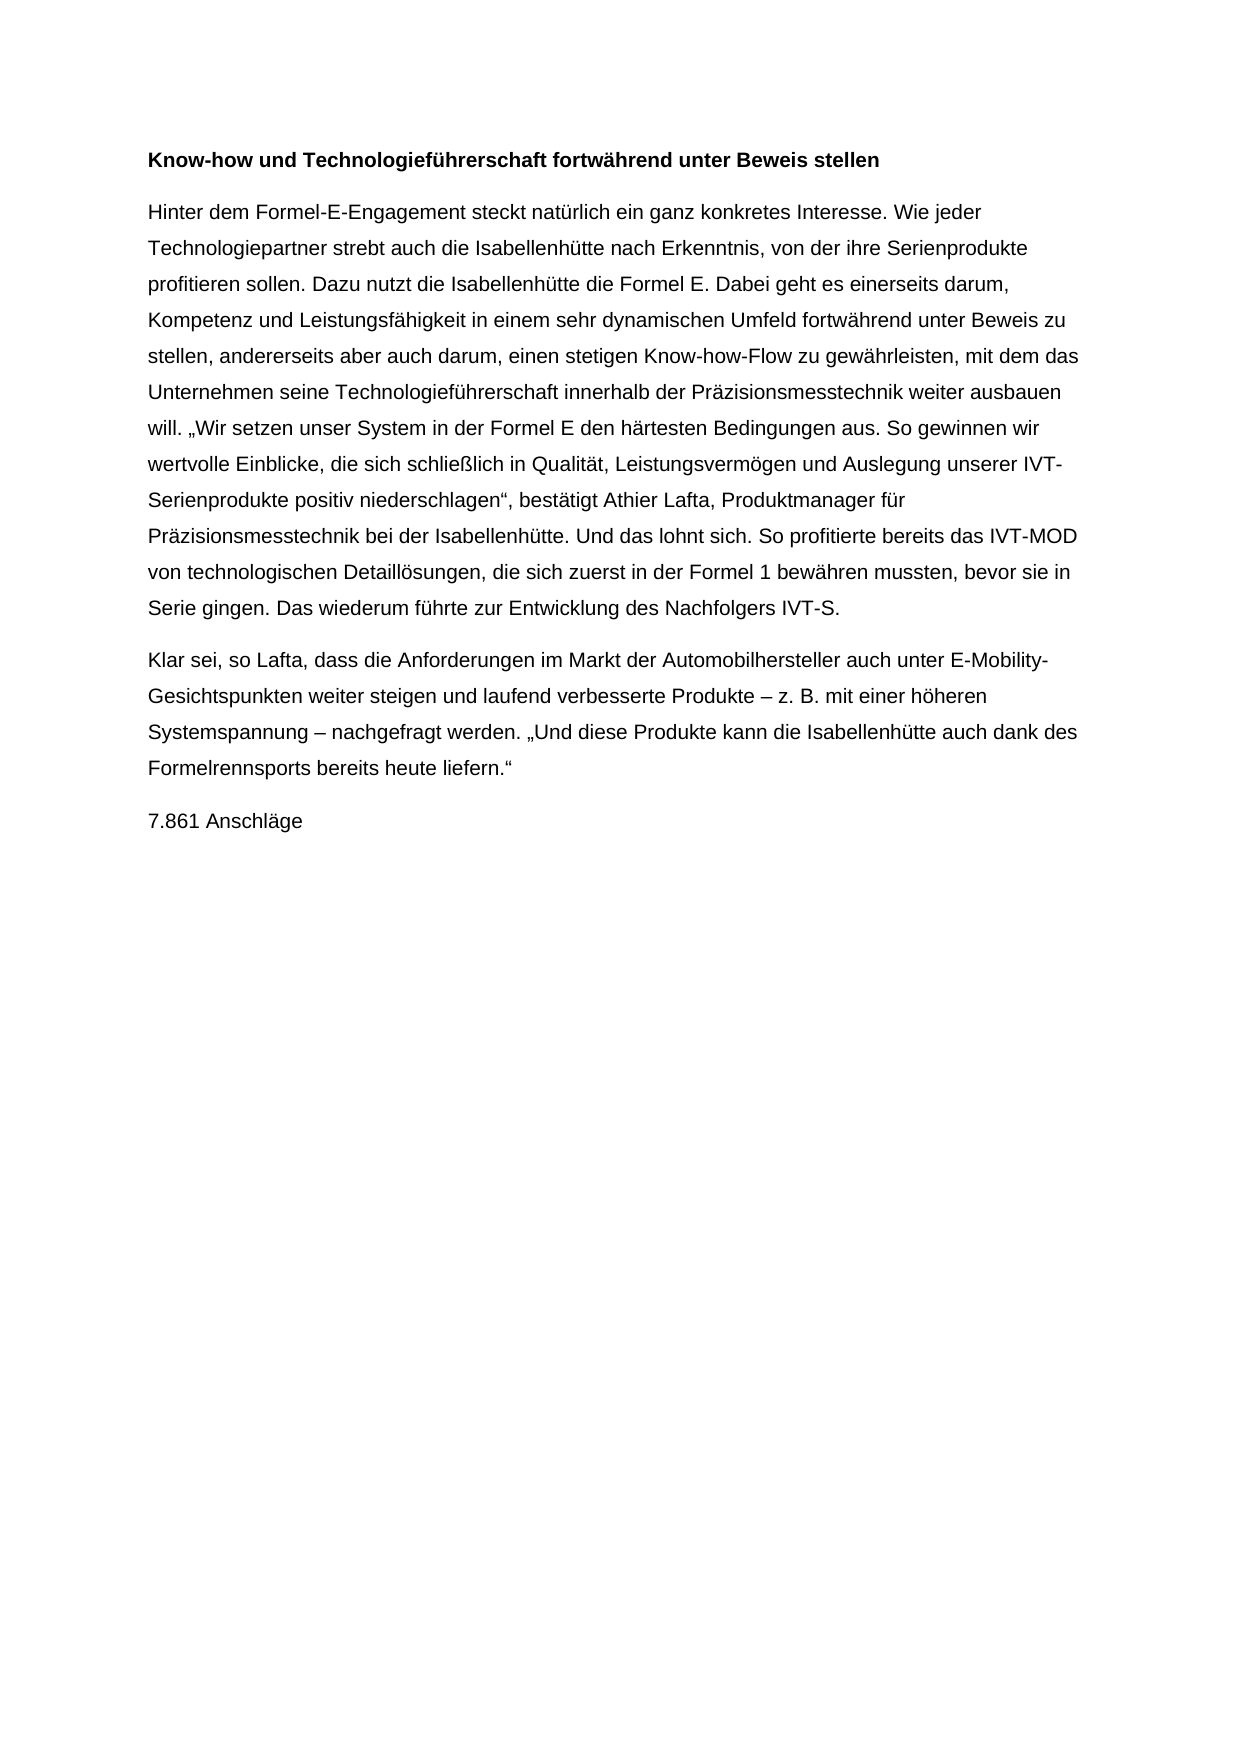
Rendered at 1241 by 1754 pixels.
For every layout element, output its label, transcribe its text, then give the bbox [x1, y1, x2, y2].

text Know-how und Technologieführerschaft fortwährend unter Beweis stellen [148, 148, 1093, 172]
text 7.861 Anschläge [148, 808, 1093, 832]
text Hinter dem Formel-E-Engagement steckt natürlich ein ganz konkretes Interesse. Wie jeder Technologiepartner strebt auch die Isabellenhütte nach Erkenntnis, von der ihre Serienprodukte profitieren sollen. Dazu nutzt die Isabellenhütte die Formel E. Dabei geht es einerseits darum, Kompetenz und Leistungsfähigkeit in einem sehr dynamischen Umfeld fortwährend unter Beweis zu stellen, andererseits aber auch darum, einen stetigen Know-how-Flow zu gewährleisten, mit dem das Unternehmen seine Technologieführerschaft innerhalb der Präzisionsmesstechnik weiter ausbauen will. „Wir setzen unser System in der Formel E den härtesten Bedingungen aus. So gewinnen wir wertvolle Einblicke, die sich schließlich in Qualität, Leistungsvermögen und Auslegung unserer IVT-Serienprodukte positiv niederschlagen“, bestätigt Athier Lafta, Produktmanager für Präzisionsmesstechnik bei der Isabellenhütte. Und das lohnt sich. So profitierte bereits das IVT-MOD von technologischen Detaillösungen, die sich zuerst in der Formel 1 bewähren mussten, bevor sie in Serie gingen. Das wiederum führte zur Entwicklung des Nachfolgers IVT-S. [148, 200, 1093, 619]
text Klar sei, so Lafta, dass die Anforderungen im Markt der Automobilhersteller auch unter E-Mobility-Gesichtspunkten weiter steigen und laufend verbesserte Produkte – z. B. mit einer höheren Systemspannung – nachgefragt werden. „Und diese Produkte kann die Isabellenhütte auch dank des Formelrennsports bereits heute liefern.“ [148, 648, 1093, 780]
